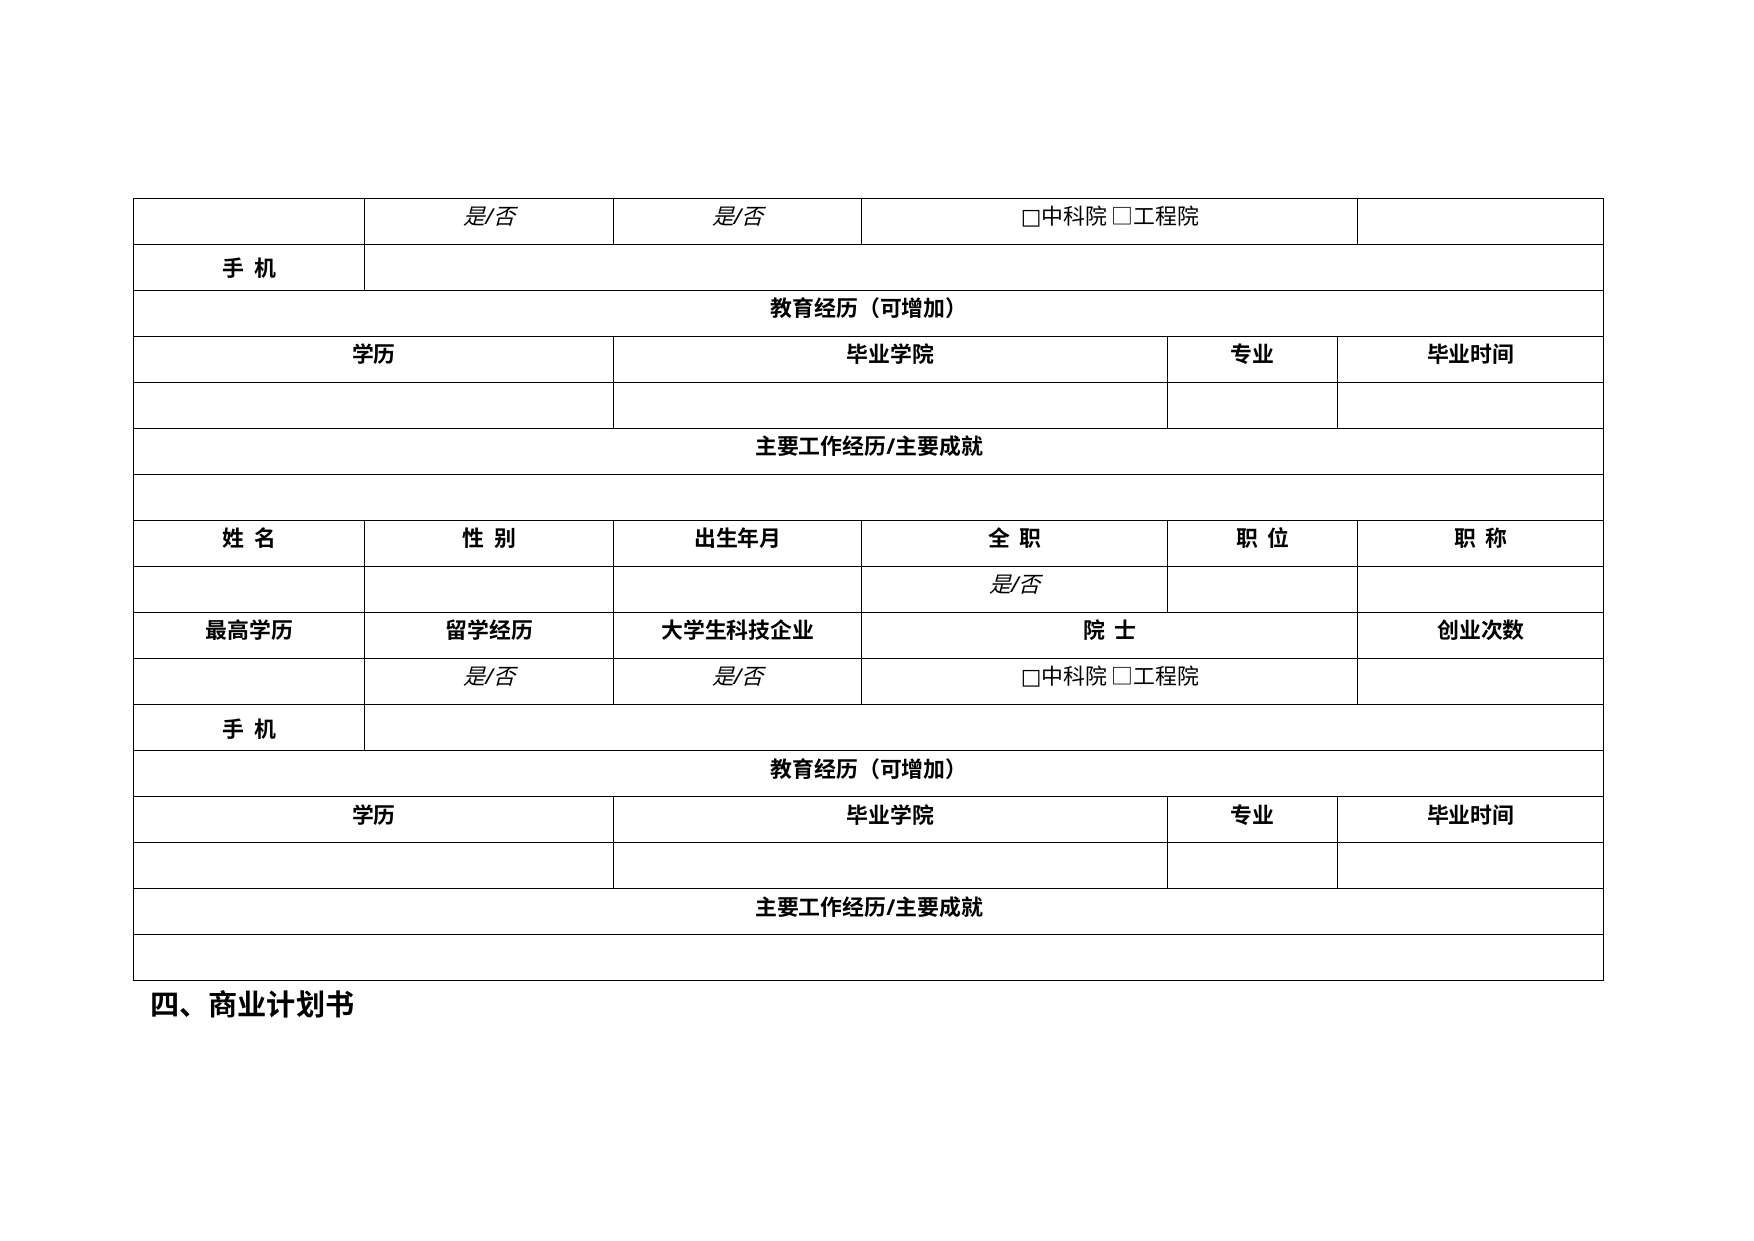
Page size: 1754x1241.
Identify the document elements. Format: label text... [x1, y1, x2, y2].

table_cell [614, 843, 1167, 888]
table_cell 是/否 [862, 567, 1167, 612]
table_cell [134, 475, 1603, 520]
table_cell 专业 [1168, 797, 1337, 842]
table_cell 毕业时间 [1338, 797, 1603, 842]
table_cell [1358, 567, 1603, 612]
table_cell [134, 383, 613, 428]
table_cell □中科院 □工程院 [862, 199, 1357, 244]
table_cell 姓 名 [134, 521, 364, 566]
table_cell 是/否 [614, 659, 861, 704]
table_cell 主要工作经历/主要成就 [134, 889, 1603, 934]
table_cell 大学生科技企业 [614, 613, 861, 658]
table_cell 性 别 [365, 521, 613, 566]
table_cell 学历 [134, 337, 613, 382]
table_cell [1338, 843, 1603, 888]
table_cell [134, 935, 1603, 980]
table_cell [1168, 567, 1357, 612]
table_cell 教育经历（可增加） [134, 751, 1603, 796]
table_cell 全 职 [862, 521, 1167, 566]
table_cell [134, 843, 613, 888]
table_cell 毕业时间 [1338, 337, 1603, 382]
table_cell 留学经历 [365, 613, 613, 658]
table_cell 主要工作经历/主要成就 [134, 429, 1603, 474]
table_cell 是/否 [365, 199, 613, 244]
table_cell [365, 245, 1603, 290]
table_cell [1358, 199, 1603, 244]
table_cell [134, 567, 364, 612]
table_cell 是/否 [365, 659, 613, 704]
table_cell 职 位 [1168, 521, 1357, 566]
table_cell [1168, 383, 1337, 428]
table_cell 学历 [134, 797, 613, 842]
table_cell 毕业学院 [614, 337, 1167, 382]
table_cell 手 机 [134, 705, 364, 750]
table_cell [365, 705, 1603, 750]
table_cell 创业次数 [1358, 613, 1603, 658]
table_cell 院 士 [862, 613, 1357, 658]
table_cell □中科院 □工程院 [862, 659, 1357, 704]
table_cell [614, 383, 1167, 428]
table_cell 毕业学院 [614, 797, 1167, 842]
table_cell [134, 199, 364, 244]
table_cell [1338, 383, 1603, 428]
table_cell [134, 659, 364, 704]
table_cell 专业 [1168, 337, 1337, 382]
table_cell [1168, 843, 1337, 888]
table_cell [365, 567, 613, 612]
table_cell 教育经历（可增加） [134, 291, 1603, 336]
table_cell 职 称 [1358, 521, 1603, 566]
table_cell 最高学历 [134, 613, 364, 658]
table_cell [614, 567, 861, 612]
table_cell 手 机 [134, 245, 364, 290]
table_cell [1358, 659, 1603, 704]
table_cell 是/否 [614, 199, 861, 244]
table_cell 出生年月 [614, 521, 861, 566]
text 四、商业计划书 [150, 981, 1604, 1024]
